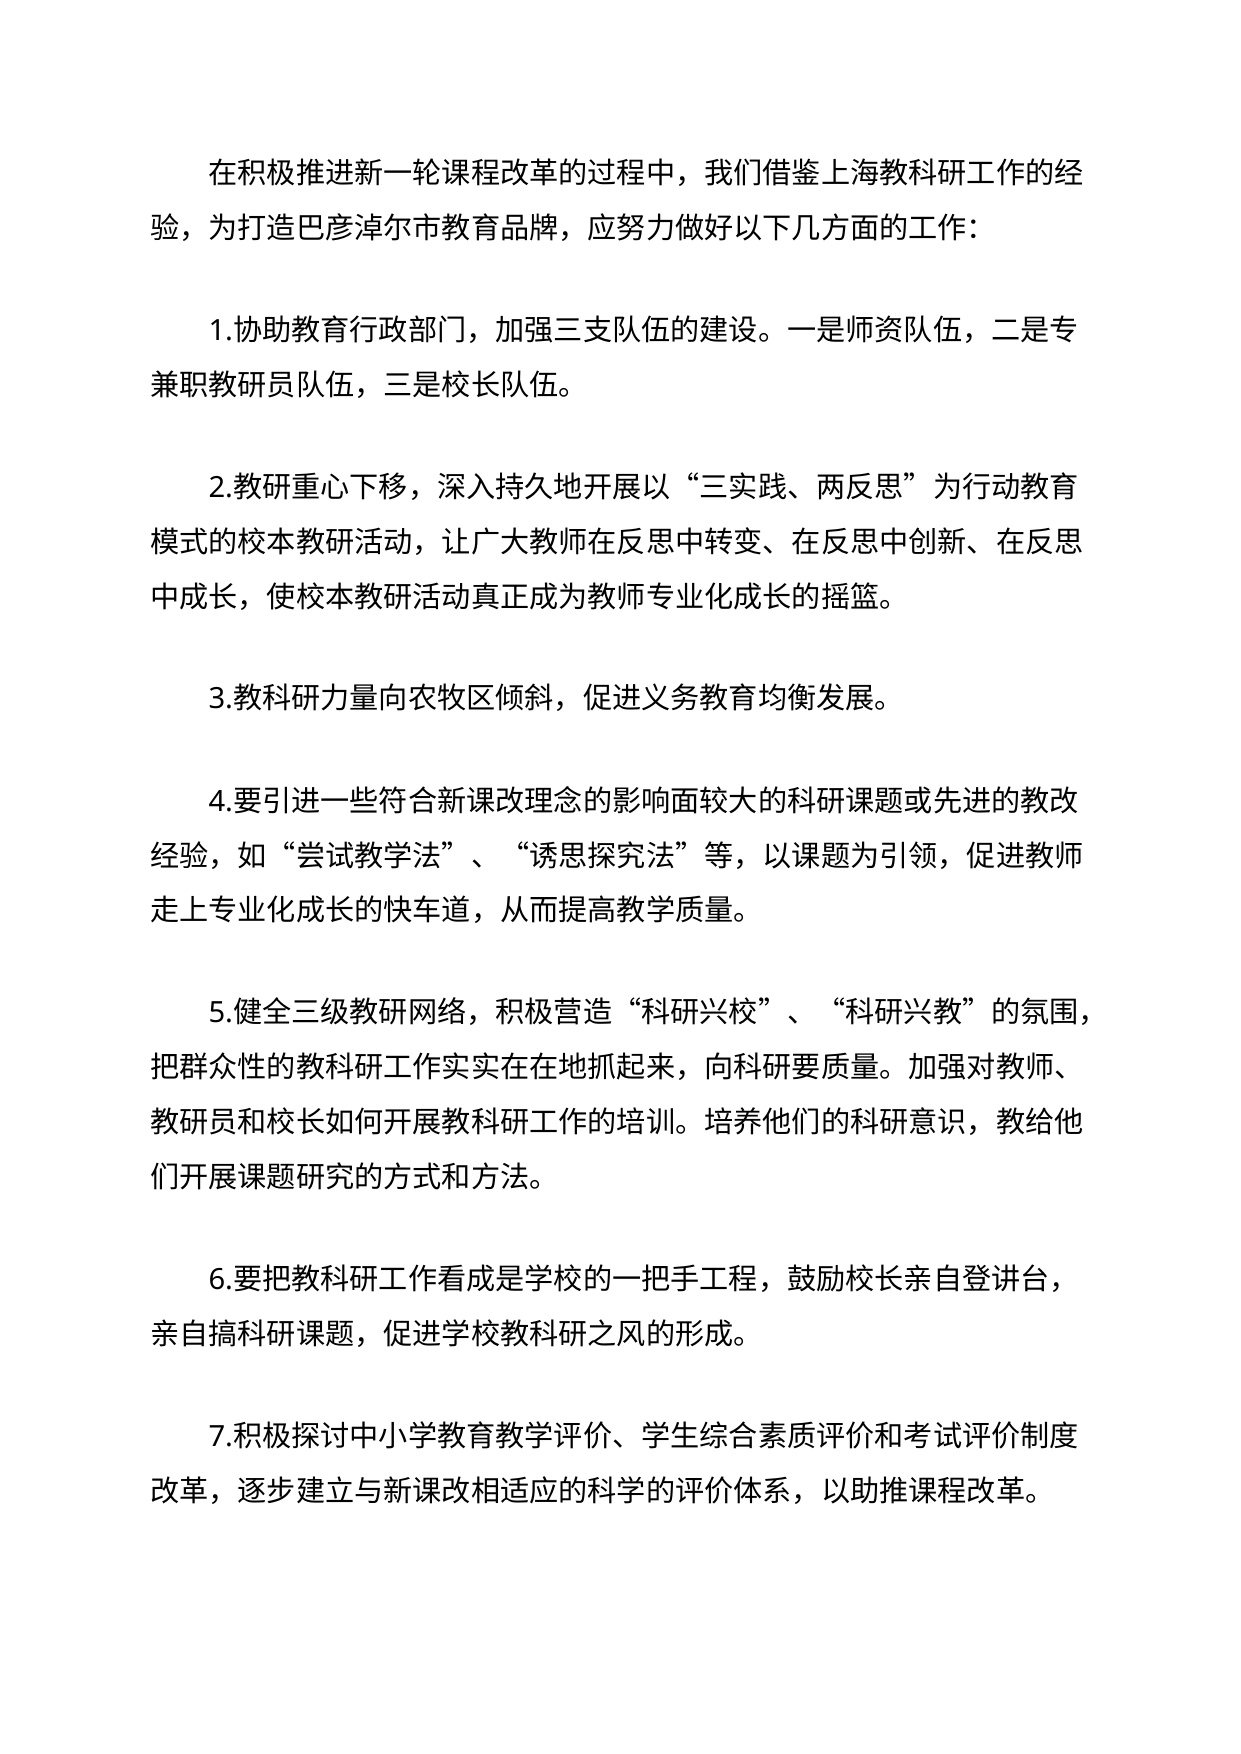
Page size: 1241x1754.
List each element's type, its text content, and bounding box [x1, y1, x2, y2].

text 在积极推进新一轮课程改革的过程中，我们借鉴上海教科研工作的经验，为打造巴彦淖尔市教育品牌，应努力做好以下几方面的工作： [150, 150, 1090, 247]
text 3.教科研力量向农牧区倾斜，促进义务教育均衡发展。 [150, 675, 1090, 717]
text 1.协助教育行政部门，加强三支队伍的建设。一是师资队伍，二是专兼职教研员队伍，三是校长队伍。 [150, 307, 1090, 404]
text 7.积极探讨中小学教育教学评价、学生综合素质评价和考试评价制度改革，逐步建立与新课改相适应的科学的评价体系，以助推课程改革。 [150, 1412, 1090, 1509]
text 2.教研重心下移，深入持久地开展以“三实践、两反思”为行动教育模式的校本教研活动，让广大教师在反思中转变、在反思中创新、在反思中成长，使校本教研活动真正成为教师专业化成长的摇篮。 [150, 463, 1090, 616]
text 4.要引进一些符合新课改理念的影响面较大的科研课题或先进的教改经验，如“尝试教学法”、“诱思探究法”等，以课题为引领，促进教师走上专业化成长的快车道，从而提高教学质量。 [150, 777, 1090, 929]
text 5.健全三级教研网络，积极营造“科研兴校”、“科研兴教”的氛围，把群众性的教科研工作实实在在地抓起来，向科研要质量。加强对教师、教研员和校长如何开展教科研工作的培训。培养他们的科研意识，教给他们开展课题研究的方式和方法。 [150, 989, 1090, 1196]
text 6.要把教科研工作看成是学校的一把手工程，鼓励校长亲自登讲台，亲自搞科研课题，促进学校教科研之风的形成。 [150, 1255, 1090, 1353]
